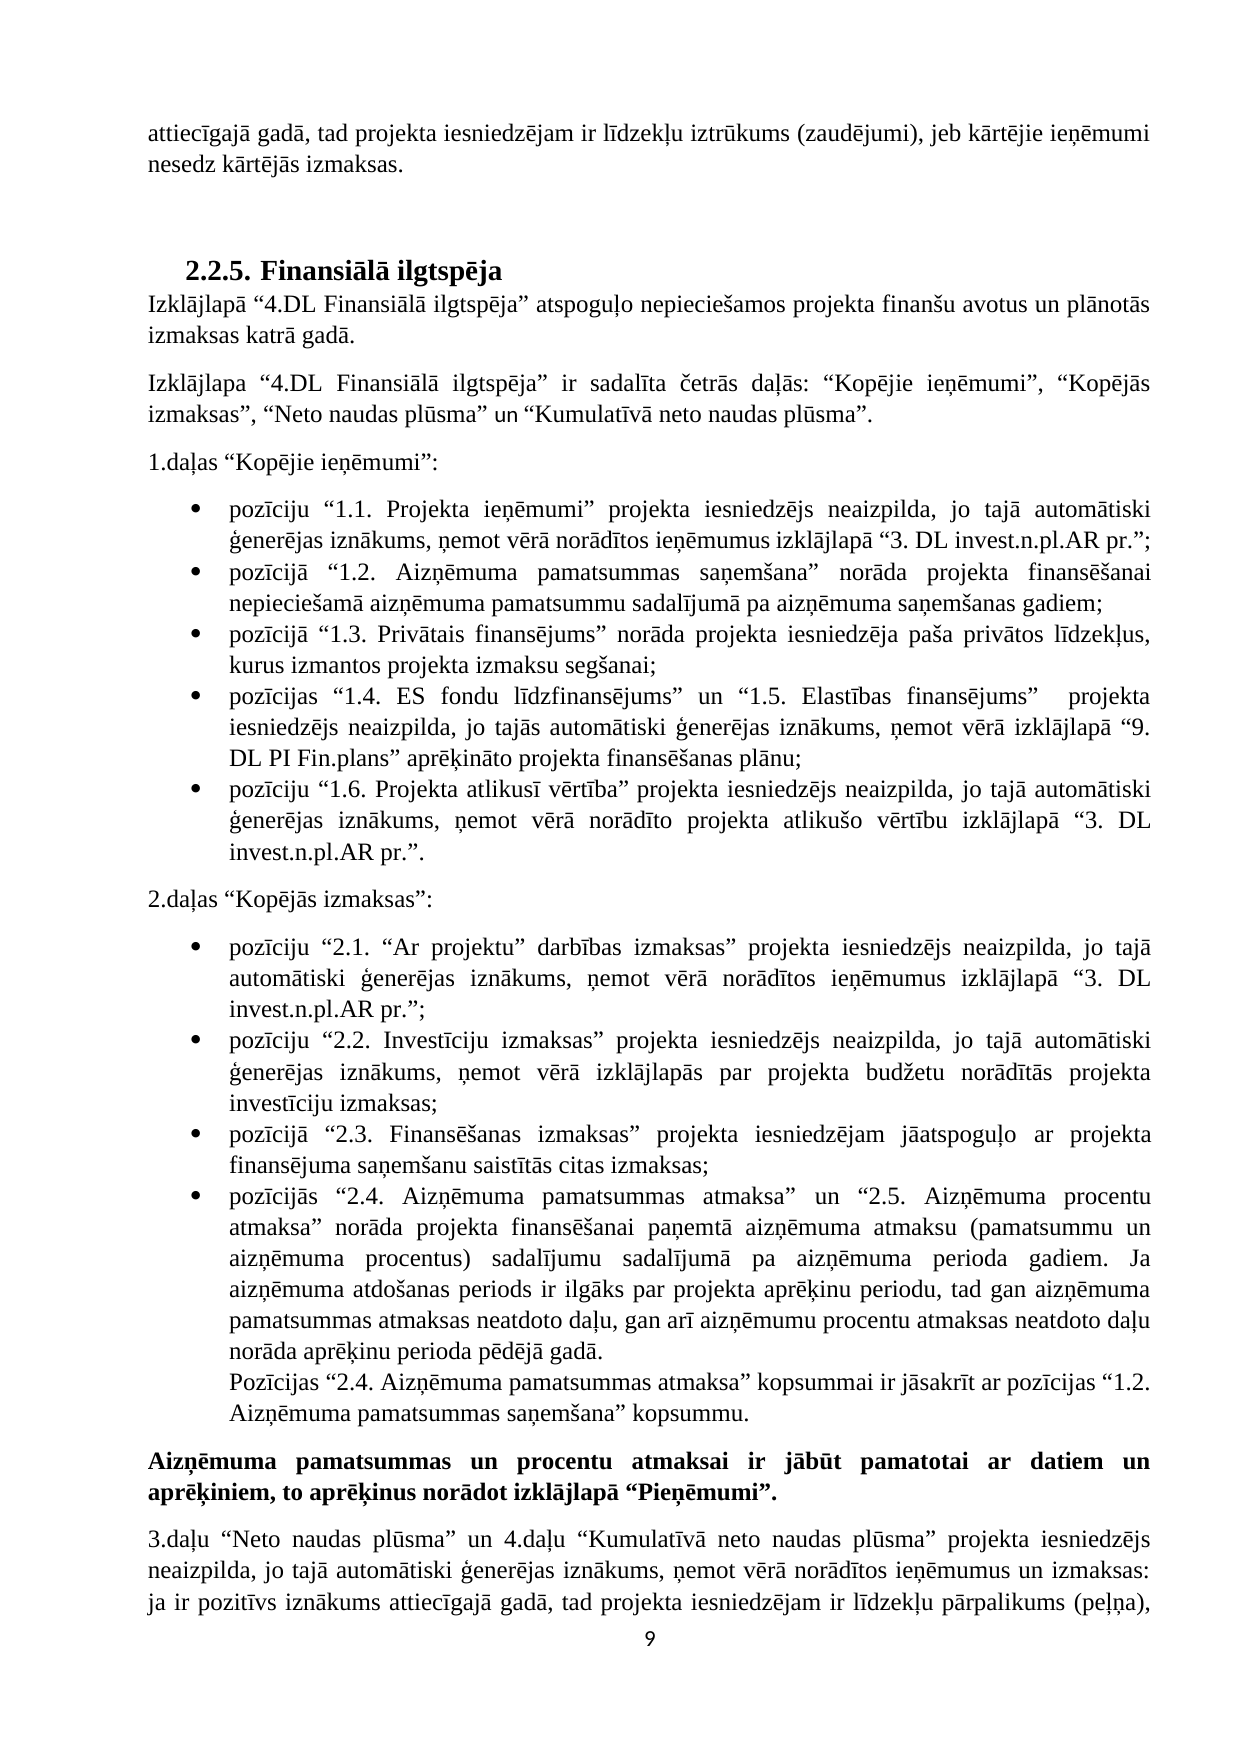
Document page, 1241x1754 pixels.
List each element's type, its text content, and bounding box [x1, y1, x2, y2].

text Aizņēmuma pamatsummas un procentu atmaksai ir jābūt pamatotai ar datiem un aprēķiniem, to aprēķinus norādot izklājlapā “Pieņēmumi”. [148, 1446, 1152, 1506]
list pozīciju “2.2. Investīciju izmaksas” projekta iesniedzējs neaizpilda, jo tajā automātiski ģenerējas iznākums, ņemot vērā izklājlapās par projekta budžetu norādītās projekta investīciju izmaksas; [191, 1026, 1152, 1116]
list pozīcijā “2.3. Finansēšanas izmaksas” projekta iesniedzējam jāatspoguļo ar projekta finansējuma saņemšanu saistītās citas izmaksas; [191, 1119, 1152, 1178]
list pozīciju “1.1. Projekta ieņēmumi” projekta iesniedzējs neaizpilda, jo tajā automātiski ģenerējas iznākums, ņemot vērā norādītos ieņēmumus izklājlapā “3. DL invest.n.pl.AR pr.”; [191, 494, 1152, 555]
list pozīcijas “1.4. ES fondu līdzfinansējums” un “1.5. Elastības finansējums” projekta iesniedzējs neaizpilda, jo tajās automātiski ģenerējas iznākums, ņemot vērā izklājlapā “9. DL PI Fin.plans” aprēķināto projekta finansēšanas plānu; [191, 681, 1152, 772]
list pozīcijā “1.3. Privātais finansējums” norāda projekta iesniedzēja paša privātos līdzekļus, kurus izmantos projekta izmaksu segšanai; [191, 619, 1152, 679]
text 1.daļas “Kopējie ieņēmumi”: [148, 447, 1152, 476]
text 2.daļas “Kopējās izmaksas”: [148, 884, 1152, 913]
list pozīcijā “1.2. Aizņēmuma pamatsummas saņemšana” norāda projekta finansēšanai nepieciešamā aizņēmuma pamatsummu sadalījumā pa aizņēmuma saņemšanas gadiem; [191, 557, 1152, 617]
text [148, 1524, 1152, 1615]
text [148, 118, 1152, 178]
subtitle Finansiālā ilgtspēja [185, 253, 1152, 286]
list pozīcijās “2.4. Aizņēmuma pamatsummas atmaksa” un “2.5. Aizņēmuma procentu atmaksa” norāda projekta finansēšanai paņemtā aizņēmuma atmaksu (pamatsummu un aizņēmuma procentus) sadalījumu sadalījumā pa aizņēmuma perioda gadiem. Ja aizņēmuma atdošanas periods ir ilgāks par projekta aprēķinu periodu, tad gan aizņēmuma pamatsummas atmaksas neatdoto daļu, gan arī aizņēmumu procentu atmaksas neatdoto daļu norāda aprēķinu perioda pēdējā gadā. [191, 1181, 1152, 1365]
list pozīciju “2.1. “Ar projektu” darbības izmaksas” projekta iesniedzējs neaizpilda, jo tajā automātiski ģenerējas iznākums, ņemot vērā norādītos ieņēmumus izklājlapā “3. DL invest.n.pl.AR pr.”; [191, 932, 1152, 1023]
text Izklājlapa “4.DL Finansiālā ilgtspēja” ir sadalīta četrās daļās: “Kopējie ieņēmumi”, “Kopējās izmaksas”, “Neto naudas plūsma” un “Kumulatīvā neto naudas plūsma”. [148, 368, 1152, 428]
text Izklājlapā “4.DL Finansiālā ilgtspēja” atspoguļo nepieciešamos projekta finanšu avotus un plānotās izmaksas katrā gadā. [148, 289, 1152, 349]
list pozīciju “1.6. Projekta atlikusī vērtība” projekta iesniedzējs neaizpilda, jo tajā automātiski ģenerējas iznākums, ņemot vērā norādīto projekta atlikušo vērtību izklājlapā “3. DL invest.n.pl.AR pr.”. [191, 774, 1152, 865]
list Pozīcijas “2.4. Aizņēmuma pamatsummas atmaksa” kopsummai ir jāsakrīt ar pozīcijas “1.2. Aizņēmuma pamatsummas saņemšana” kopsummu. [229, 1367, 1152, 1427]
